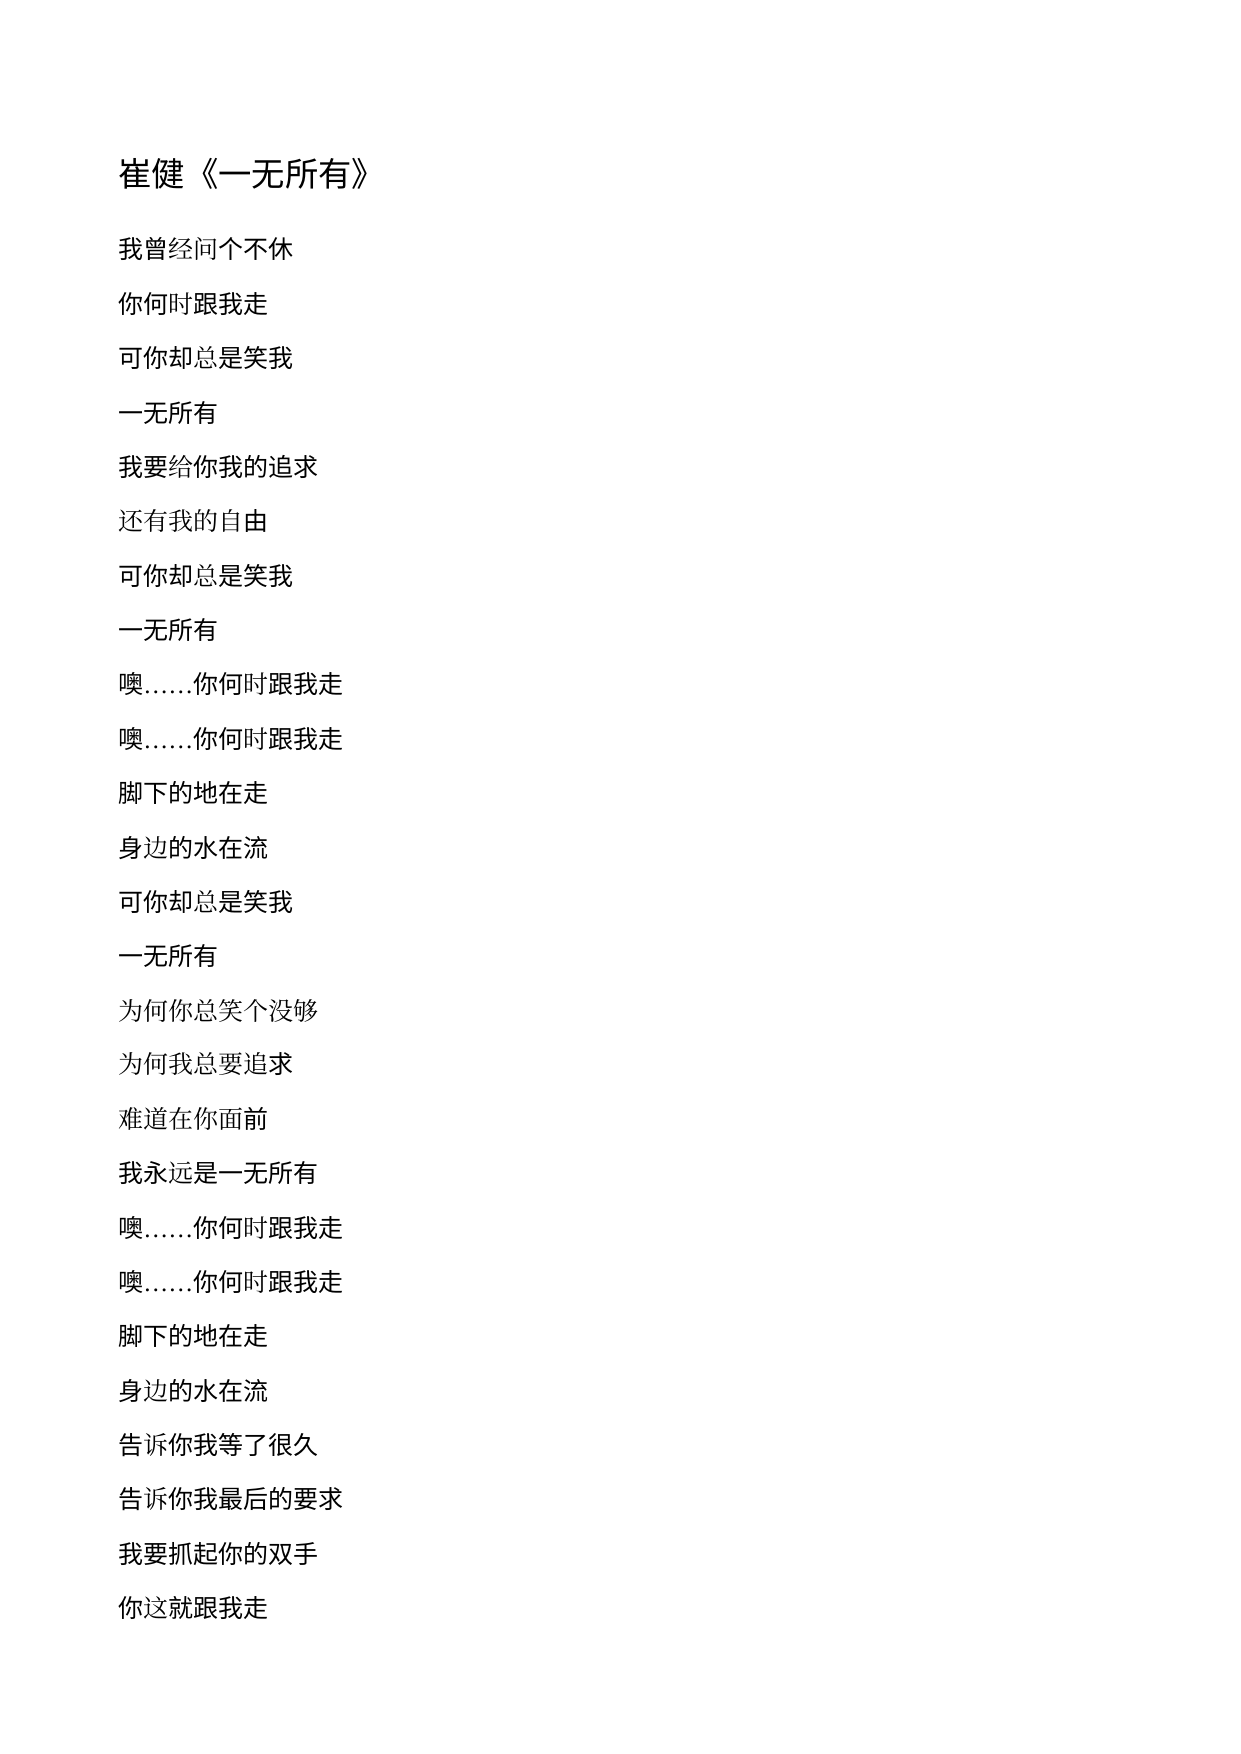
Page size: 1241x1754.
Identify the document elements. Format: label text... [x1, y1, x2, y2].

text 可你却总是笑我 [118, 339, 1122, 375]
text 难道在你面前 [118, 1099, 1122, 1136]
text 身边的水在流 [118, 1371, 1122, 1407]
text 可你却总是笑我 [118, 556, 1122, 592]
text 你这就跟我走 [118, 1589, 1122, 1625]
text 噢……你何时跟我走 [118, 719, 1122, 756]
text 噢……你何时跟我走 [118, 1262, 1122, 1299]
text 噢……你何时跟我走 [118, 665, 1122, 701]
text 脚下的地在走 [118, 774, 1122, 810]
text 一无所有 [118, 393, 1122, 429]
text 为何你总笑个没够 [118, 991, 1122, 1027]
text 一无所有 [118, 611, 1122, 647]
text 崔健《一无所有》 [118, 148, 1122, 196]
text 还有我的自由 [118, 502, 1122, 538]
text 我要给你我的追求 [118, 447, 1122, 484]
text 可你却总是笑我 [118, 882, 1122, 919]
text 告诉你我最后的要求 [118, 1480, 1122, 1516]
text 为何我总要追求 [118, 1045, 1122, 1081]
text 告诉你我等了很久 [118, 1426, 1122, 1462]
text 我要抓起你的双手 [118, 1534, 1122, 1571]
text 你何时跟我走 [118, 284, 1122, 321]
text 脚下的地在走 [118, 1317, 1122, 1353]
text 一无所有 [118, 937, 1122, 973]
text 我曾经问个不休 [118, 230, 1122, 266]
text 噢……你何时跟我走 [118, 1208, 1122, 1244]
text 我永远是一无所有 [118, 1154, 1122, 1190]
text 身边的水在流 [118, 828, 1122, 864]
